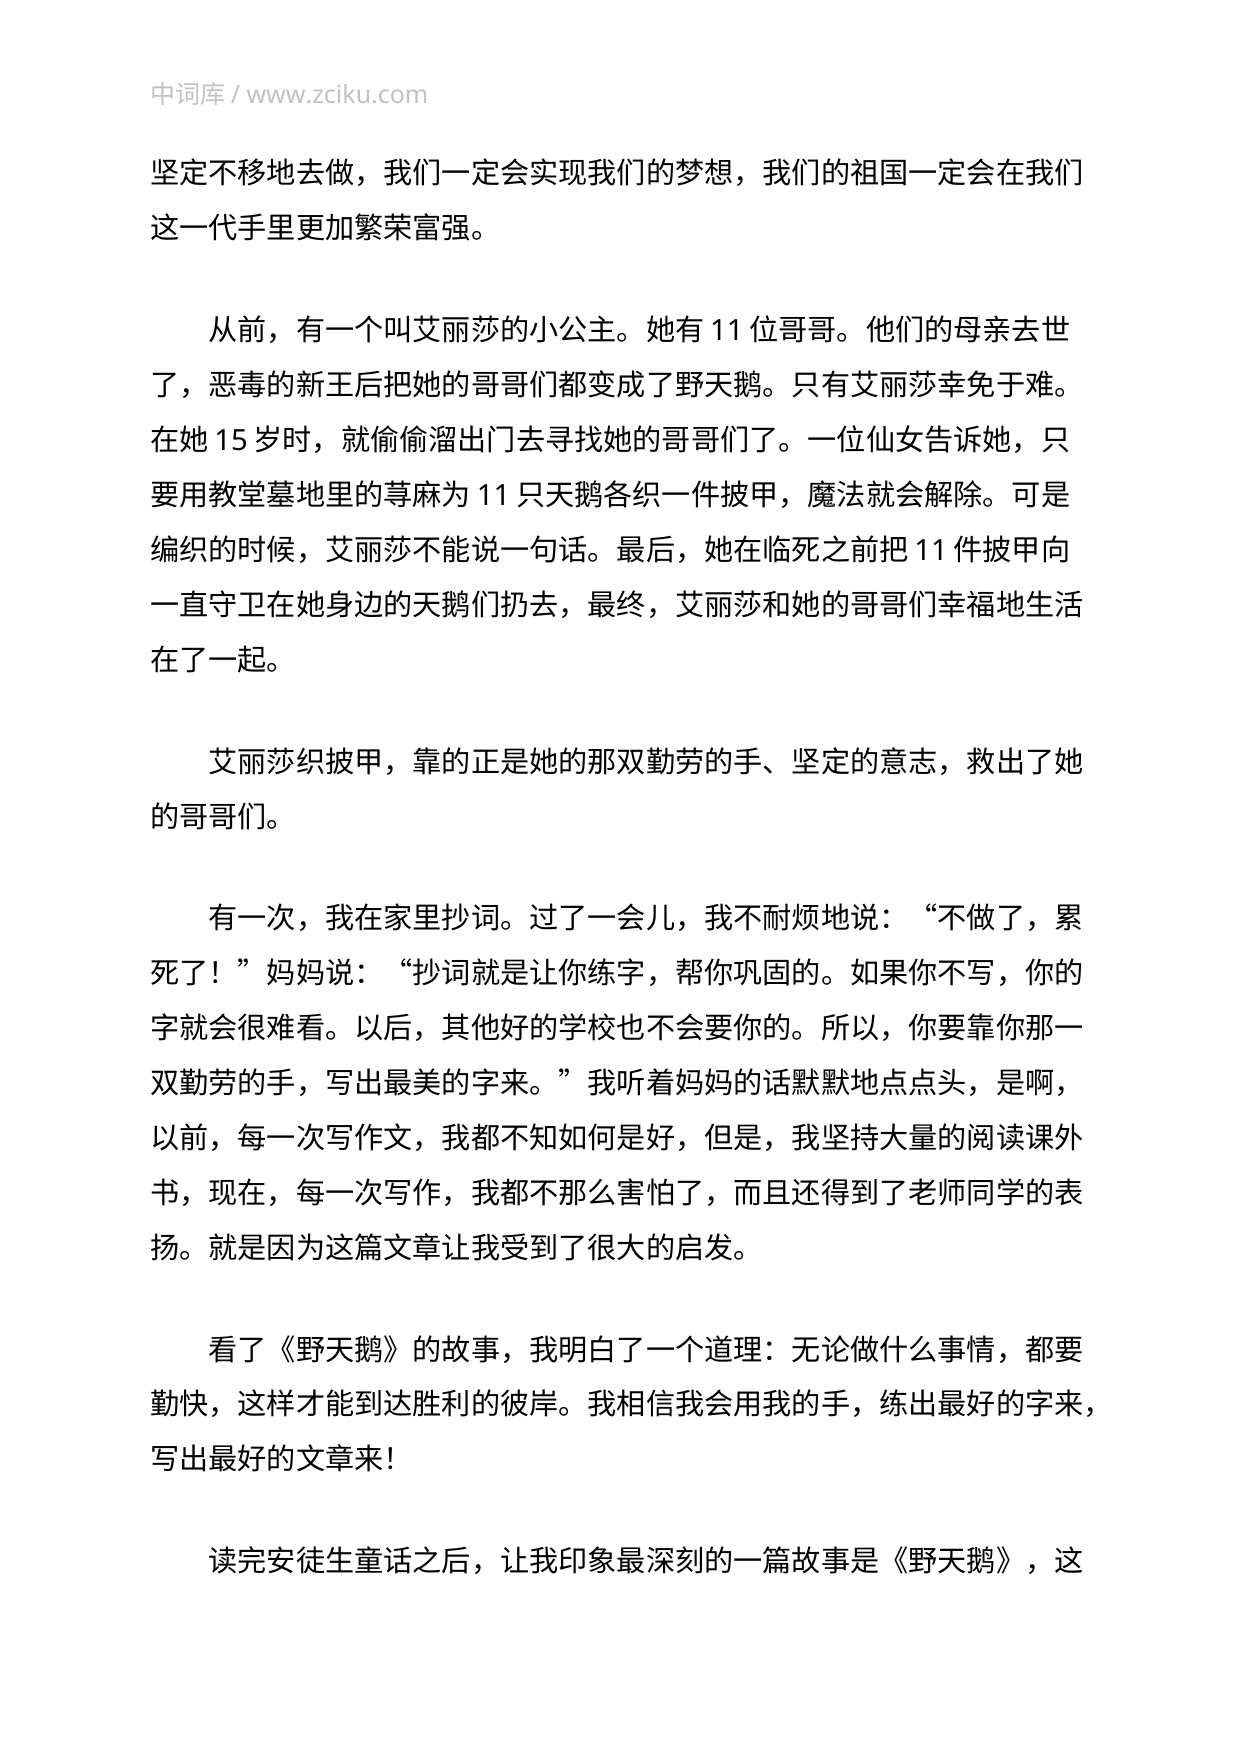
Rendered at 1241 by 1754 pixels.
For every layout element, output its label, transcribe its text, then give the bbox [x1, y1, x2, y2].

text 从前，有一个叫艾丽莎的小公主。她有11位哥哥。他们的母亲去世了，恶毒的新王后把她的哥哥们都变成了野天鹅。只有艾丽莎幸免于难。在她15岁时，就偷偷溜出门去寻找她的哥哥们了。一位仙女告诉她，只要用教堂墓地里的荨麻为11只天鹅各织一件披甲，魔法就会解除。可是编织的时候，艾丽莎不能说一句话。最后，她在临死之前把11件披甲向一直守卫在她身边的天鹅们扔去，最终，艾丽莎和她的哥哥们幸福地生活在了一起。 [150, 307, 1090, 679]
text 看了《野天鹅》的故事，我明白了一个道理：无论做什么事情，都要勤快，这样才能到达胜利的彼岸。我相信我会用我的手，练出最好的字来，写出最好的文章来！ [150, 1326, 1090, 1478]
text 有一次，我在家里抄词。过了一会儿，我不耐烦地说：“不做了，累死了！”妈妈说：“抄词就是让你练字，帮你巩固的。如果你不写，你的字就会很难看。以后，其他好的学校也不会要你的。所以，你要靠你那一双勤劳的手，写出最美的字来。”我听着妈妈的话默默地点点头，是啊，以前，每一次写作文，我都不知如何是好，但是，我坚持大量的阅读课外书，现在，每一次写作，我都不那么害怕了，而且还得到了老师同学的表扬。就是因为这篇文章让我受到了很大的启发。 [150, 895, 1090, 1267]
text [150, 1538, 1090, 1580]
text 艾丽莎织披甲，靠的正是她的那双勤劳的手、坚定的意志，救出了她的哥哥们。 [150, 738, 1090, 835]
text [150, 150, 1090, 247]
